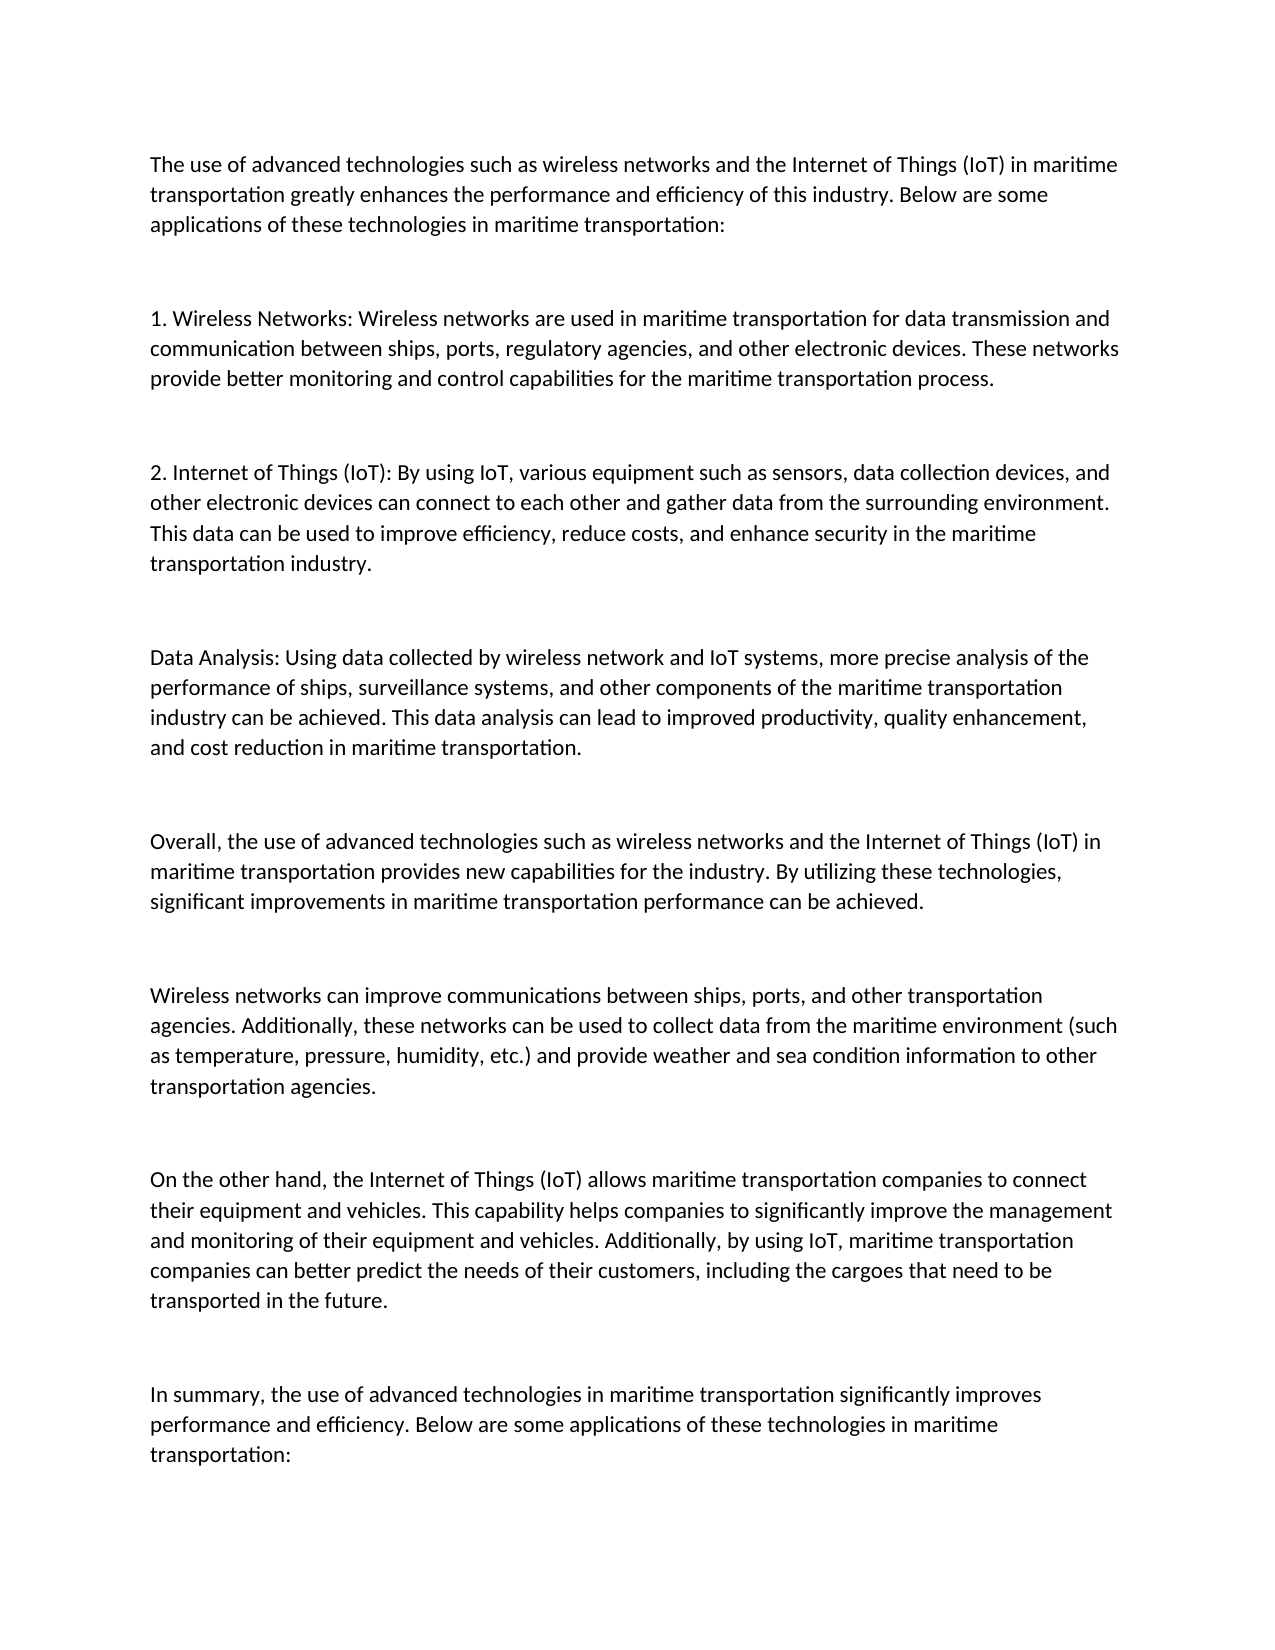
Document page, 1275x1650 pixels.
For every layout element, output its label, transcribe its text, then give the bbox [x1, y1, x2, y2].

text 1. Wireless Networks: Wireless networks are used in maritime transportation for data transmission and communication between ships, ports, regulatory agencies, and other electronic devices. These networks provide better monitoring and control capabilities for the maritime transportation process. [150, 304, 1125, 393]
text Overall, the use of advanced technologies such as wireless networks and the Internet of Things (IoT) in maritime transportation provides new capabilities for the industry. By utilizing these technologies, significant improvements in maritime transportation performance can be achieved. [150, 827, 1125, 916]
text On the other hand, the Internet of Things (IoT) allows maritime transportation companies to connect their equipment and vehicles. This capability helps companies to significantly improve the management and monitoring of their equipment and vehicles. Additionally, by using IoT, maritime transportation companies can better predict the needs of their customers, including the cargoes that need to be transported in the future. [150, 1166, 1125, 1314]
text Data Analysis: Using data collected by wireless network and IoT systems, more precise analysis of the performance of ships, surveillance systems, and other components of the maritime transportation industry can be achieved. This data analysis can lead to improved productivity, quality enhancement, and cost reduction in maritime transportation. [150, 643, 1125, 761]
text The use of advanced technologies such as wireless networks and the Internet of Things (IoT) in maritime transportation greatly enhances the performance and efficiency of this industry. Below are some applications of these technologies in maritime transportation: [150, 150, 1125, 238]
text In summary, the use of advanced technologies in maritime transportation significantly improves performance and efficiency. Below are some applications of these technologies in maritime transportation: [150, 1380, 1125, 1469]
text 2. Internet of Things (IoT): By using IoT, various equipment such as sensors, data collection devices, and other electronic devices can connect to each other and gather data from the surrounding environment. This data can be used to improve efficiency, reduce costs, and enhance security in the maritime transportation industry. [150, 458, 1125, 577]
text Wireless networks can improve communications between ships, ports, and other transportation agencies. Additionally, these networks can be used to collect data from the maritime environment (such as temperature, pressure, humidity, etc.) and provide weather and sea condition information to other transportation agencies. [150, 981, 1125, 1100]
